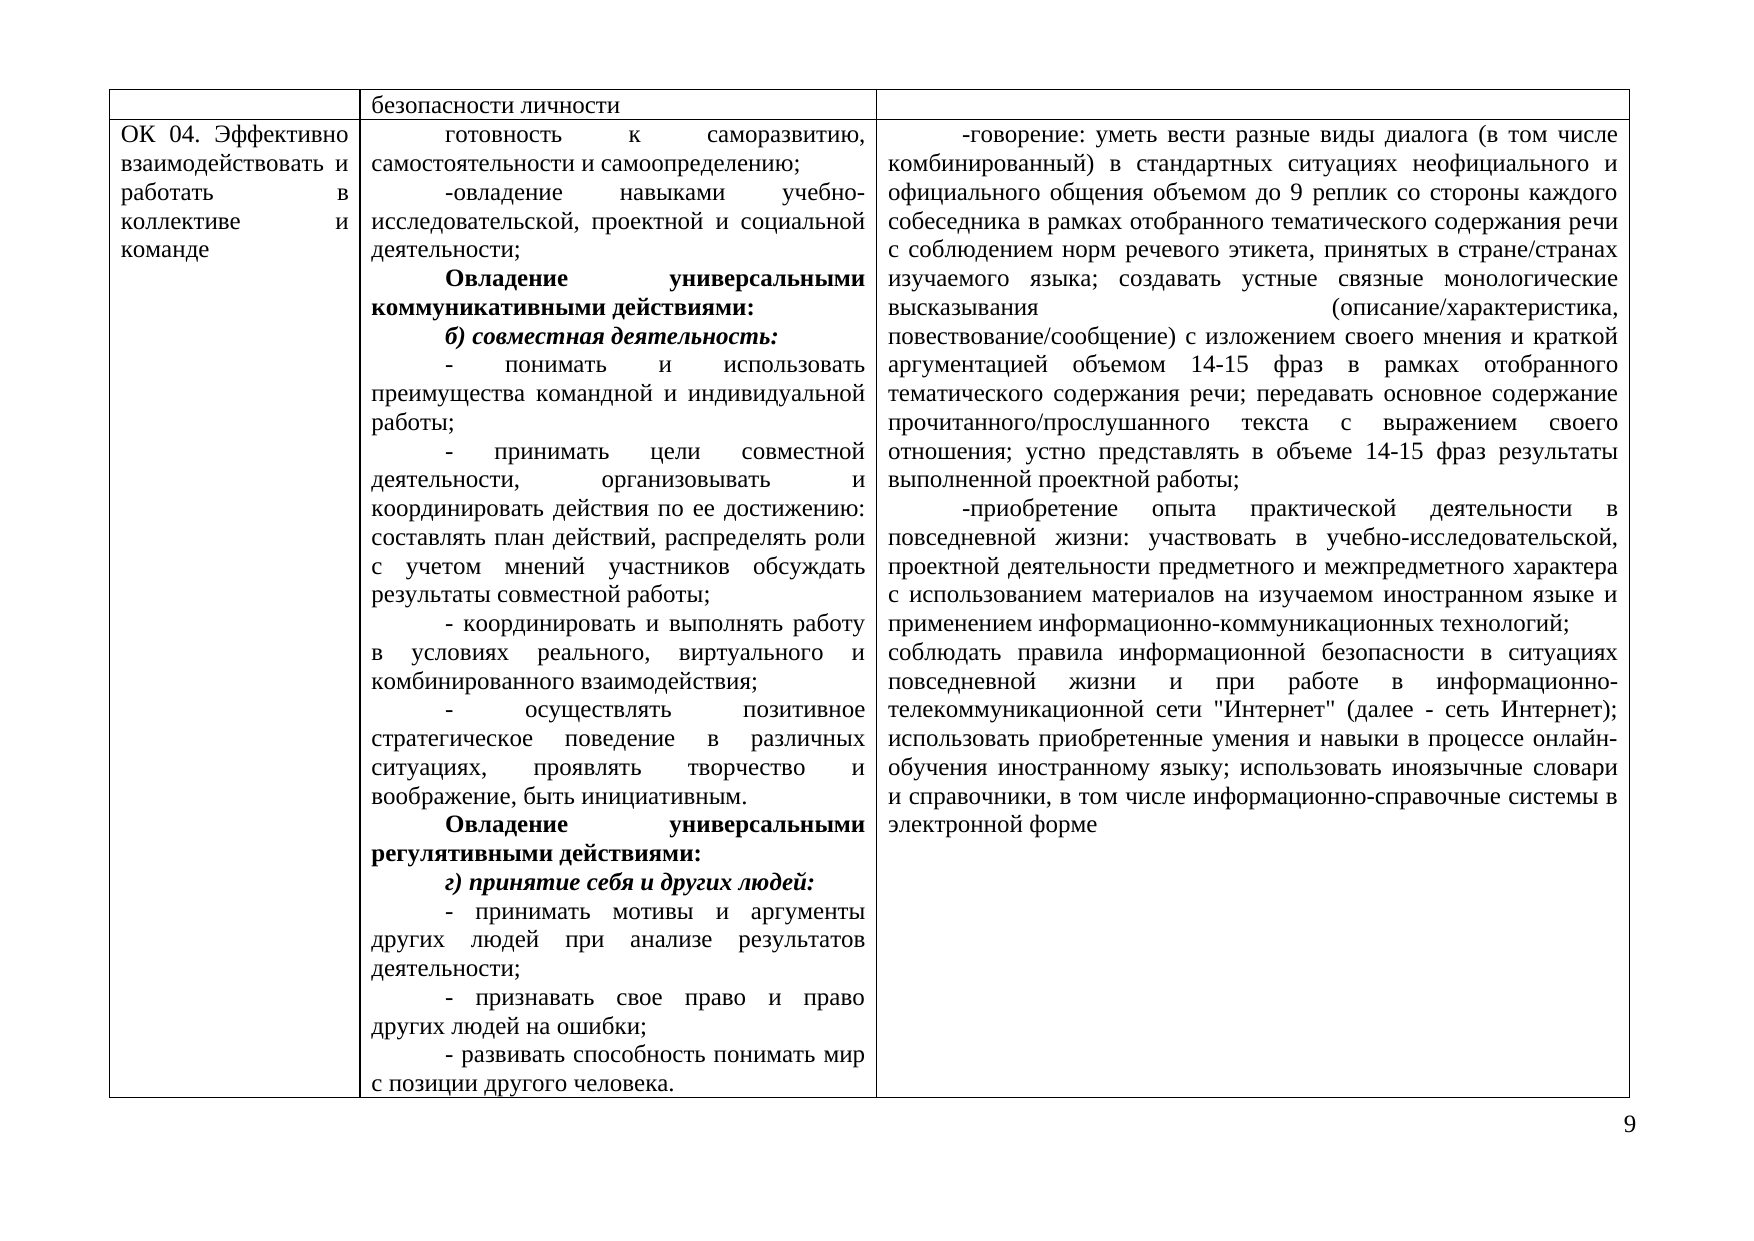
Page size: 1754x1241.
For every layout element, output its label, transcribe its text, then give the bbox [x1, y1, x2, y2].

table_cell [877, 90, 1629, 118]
table_cell -говорение: уметь вести разные виды диалога (в том числе комбинированный) в стандартных ситуациях неофициального и официального общения объемом до 9 реплик со стороны каждого собеседника в рамках отобранного тематического содержания речи с соблюдением норм речевого этикета, принятых в стране/странах изучаемого языка; создавать устные связные монологические высказывания (описание/характеристика, повествование/сообщение) с изложением своего мнения и краткой аргументацией объемом 14-15 фраз в рамках отобранного тематического содержания речи; передавать основное содержание прочитанного/прослушанного текста с выражением своего отношения; устно представлять в объеме 14-15 фраз результаты выполненной проектной работы; -приобретение опыта практической деятельности в повседневной жизни: участвовать в учебно-исследовательской, проектной деятельности предметного и межпредметного характера с использованием материалов на изучаемом иностранном языке и применением информационно-коммуникационных технологий; соблюдать правила информационной безопасности в ситуациях повседневной жизни и при работе в информационно-телекоммуникационной сети "Интернет" (далее - сеть Интернет); использовать приобретенные умения и навыки в процессе онлайн-обучения иностранному языку; использовать иноязычные словари и справочники, в том числе информационно-справочные системы в электронной форме [877, 120, 1629, 1097]
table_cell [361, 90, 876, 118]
table_cell ОК 04. Эффективно взаимодействовать и работать в коллективе и команде [110, 120, 359, 1097]
table_cell готовность к саморазвитию, самостоятельности и самоопределению; -овладение навыками учебно-исследовательской, проектной и социальной деятельности; Овладение универсальными коммуникативными действиями: б) совместная деятельность: - понимать и использовать преимущества командной и индивидуальной работы; - принимать цели совместной деятельности, организовывать и координировать действия по ее достижению: составлять план действий, распределять роли с учетом мнений участников обсуждать результаты совместной работы; - координировать и выполнять работу в условиях реального, виртуального и комбинированного взаимодействия; - осуществлять позитивное стратегическое поведение в различных ситуациях, проявлять творчество и воображение, быть инициативным. Овладение универсальными регулятивными действиями: г) принятие себя и других людей: - принимать мотивы и аргументы других людей при анализе результатов деятельности; - признавать свое право и право других людей на ошибки; - развивать способность понимать мир с позиции другого человека. [361, 120, 876, 1097]
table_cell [110, 90, 359, 118]
